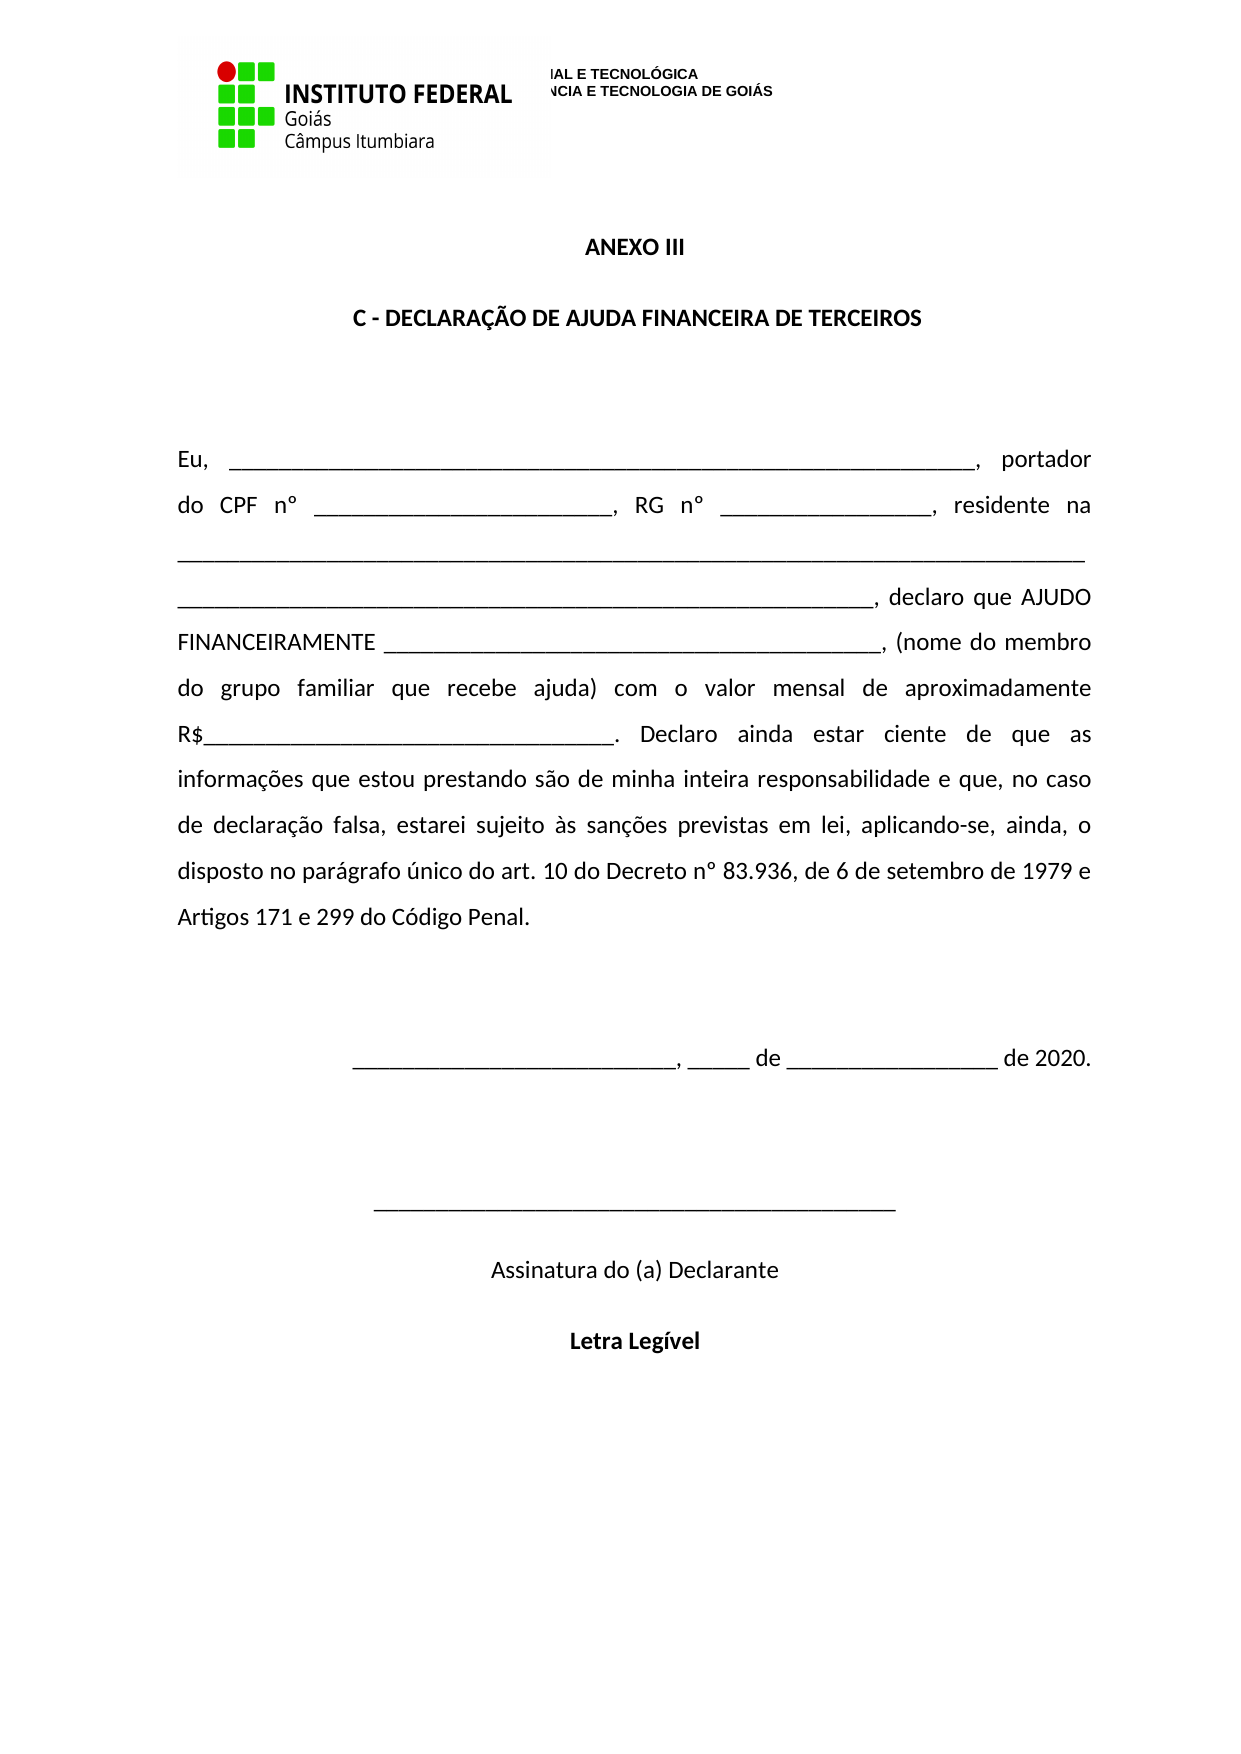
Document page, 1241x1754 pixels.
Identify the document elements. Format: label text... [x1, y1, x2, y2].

text ANEXO III [177, 231, 1092, 262]
text Assinatura do (a) Declarante [177, 1254, 1092, 1285]
picture [177, 36, 552, 178]
text __________________________, _____ de _________________ de 2020. [177, 1042, 1092, 1073]
text C - DECLARAÇÃO DE AJUDA FINANCEIRA DE TERCEIROS [177, 302, 1092, 333]
text Eu, ____________________________________________________________, portador do CPF nº ________________________, RG nº _________________, residente na _________________________________________________________________________________________________________________________________, declaro que AJUDO FINANCEIRAMENTE ________________________________________, (nome do membro do grupo familiar que recebe ajuda) com o valor mensal de aproximadamente R$_________________________________. Declaro ainda estar ciente de que as informações que estou prestando são de minha inteira responsabilidade e que, no caso de declaração falsa, estarei sujeito às sanções previstas em lei, aplicando-se, ainda, o disposto no parágrafo único do art. 10 do Decreto nº 83.936, de 6 de setembro de 1979 e Artigos 171 e 299 do Código Penal. [177, 443, 1092, 931]
text Letra Legível [177, 1325, 1092, 1356]
text __________________________________________ [177, 1184, 1092, 1214]
